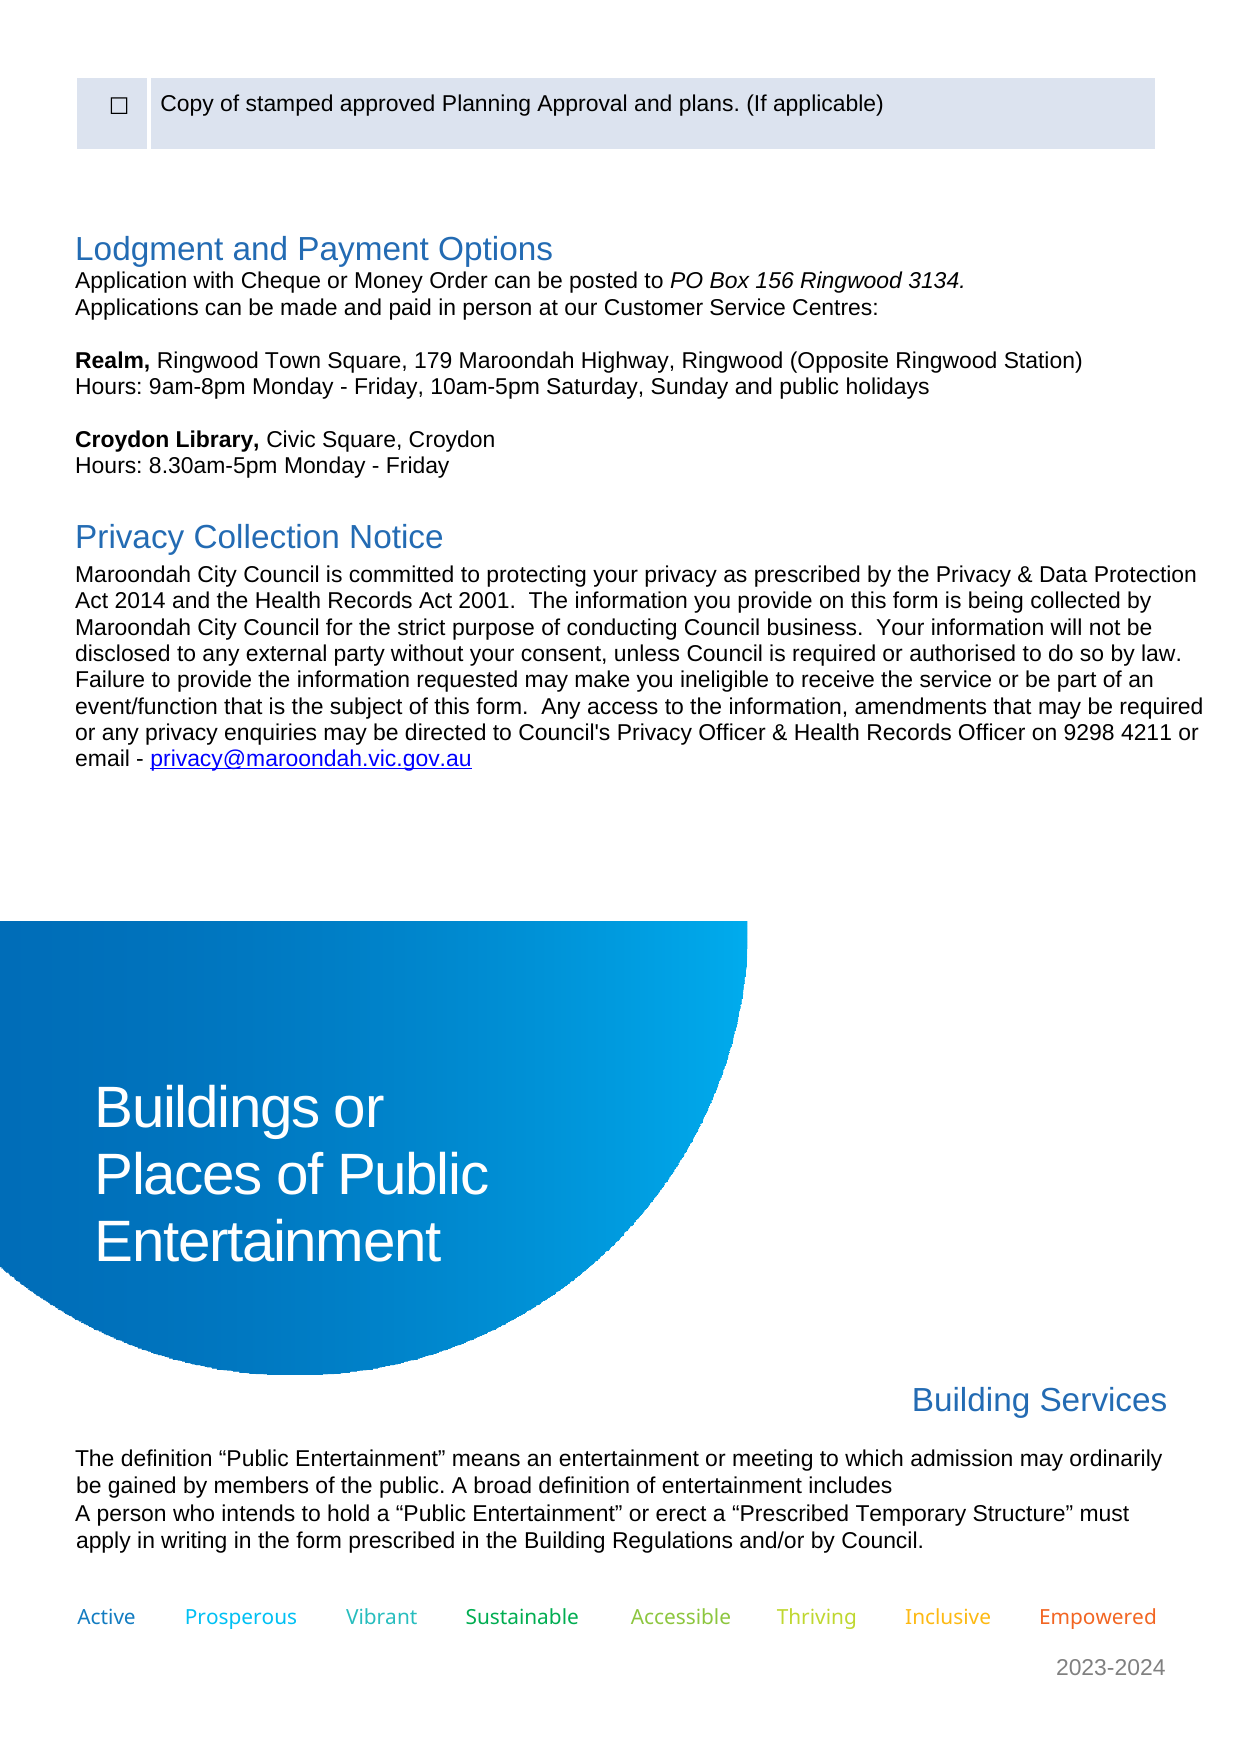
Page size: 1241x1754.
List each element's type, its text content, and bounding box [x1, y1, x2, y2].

text Privacy Collection Notice [75, 517, 1167, 555]
text Application with Cheque or Money Order can be posted to PO Box 156 Ringwood 3134. [75, 267, 1165, 294]
list Maroondah City Council is committed to protecting your privacy as prescribed by the Privacy & Data Protection Act 2014 and the Health Records Act 2001. The information you provide on this form is being collected by Maroondah City Council for the strict purpose of conducting Council business. Your information will not be disclosed to any external party without your consent, unless Council is required or authorised to do so by law. Failure to provide the information requested may make you ineligible to receive the service or be part of an event/function that is the subject of this form. Any access to the information, amendments that may be required or any privacy enquiries may be directed to Council's Privacy Officer & Health Records Officer on 9298 4211 or email - privacy@maroondah.vic.gov.au [75, 561, 1212, 772]
text Hours: 8.30am-5pm Monday - Friday [75, 452, 1165, 478]
picture [0, 921, 748, 1375]
picture [371, 1233, 382, 1243]
text Hours: 9am-8pm Monday - Friday, 10am-5pm Saturday, Sunday and public holidays [75, 373, 1165, 399]
text Applications can be made and paid in person at our Customer Service Centres: [75, 294, 1165, 320]
table_cell [77, 78, 147, 149]
text A person who intends to hold a “Public Entertainment” or erect a “Prescribed Temporary Structure” must apply in writing in the form prescribed in the Building Regulations and/or by Council. [75, 1499, 1165, 1553]
text Building Services [75, 1380, 1167, 1418]
text Realm, Ringwood Town Square, 179 Maroondah Highway, Ringwood (Opposite Ringwood Station) [75, 347, 1165, 373]
picture [371, 1247, 382, 1258]
table_cell Copy of stamped approved Planning Approval and plans. (If applicable) [151, 78, 1155, 149]
text Lodgment and Payment Options [75, 229, 1167, 267]
text Croydon Library, Civic Square, Croydon [75, 426, 1165, 452]
text The definition “Public Entertainment” means an entertainment or meeting to which admission may ordinarily be gained by members of the public. A broad definition of entertainment includes [75, 1445, 1165, 1498]
